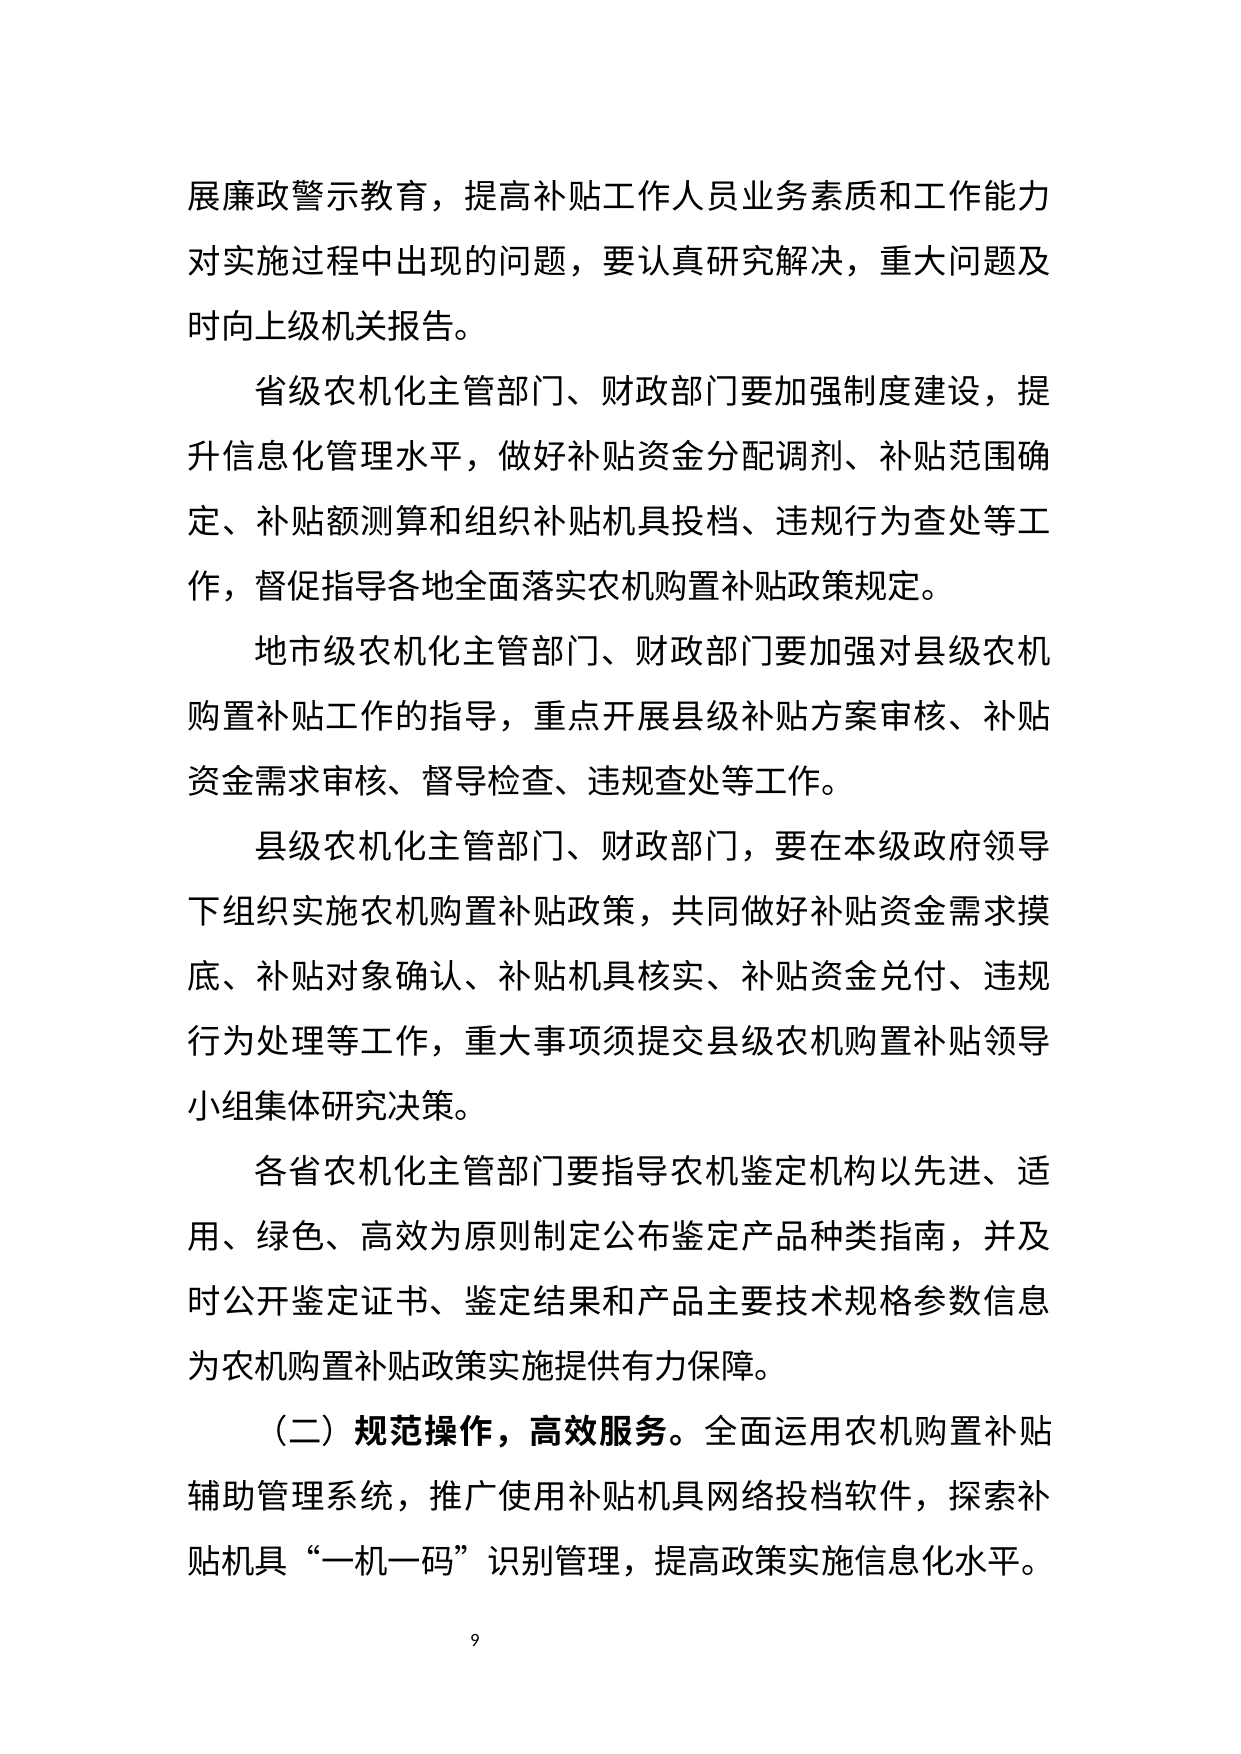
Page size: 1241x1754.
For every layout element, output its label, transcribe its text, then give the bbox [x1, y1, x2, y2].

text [187, 162, 1053, 357]
list 规范操作，高效服务。全面运用农机购置补贴辅助管理系统，推广使用补贴机具网络投档软件，探索补贴机具“一机一码”识别管理，提高政策实施信息化水平。 [187, 1397, 1053, 1592]
text 地市级农机化主管部门、财政部门要加强对县级农机购置补贴工作的指导，重点开展县级补贴方案审核、补贴资金需求审核、督导检查、违规查处等工作。 [187, 617, 1053, 812]
text 各省农机化主管部门要指导农机鉴定机构以先进、适用、绿色、高效为原则制定公布鉴定产品种类指南，并及时公开鉴定证书、鉴定结果和产品主要技术规格参数信息，为农机购置补贴政策实施提供有力保障。 [187, 1137, 1053, 1397]
text 省级农机化主管部门、财政部门要加强制度建设，提升信息化管理水平，做好补贴资金分配调剂、补贴范围确定、补贴额测算和组织补贴机具投档、违规行为查处等工作，督促指导各地全面落实农机购置补贴政策规定。 [187, 357, 1053, 617]
text 县级农机化主管部门、财政部门，要在本级政府领导下组织实施农机购置补贴政策，共同做好补贴资金需求摸底、补贴对象确认、补贴机具核实、补贴资金兑付、违规行为处理等工作，重大事项须提交县级农机购置补贴领导小组集体研究决策。 [187, 812, 1053, 1137]
